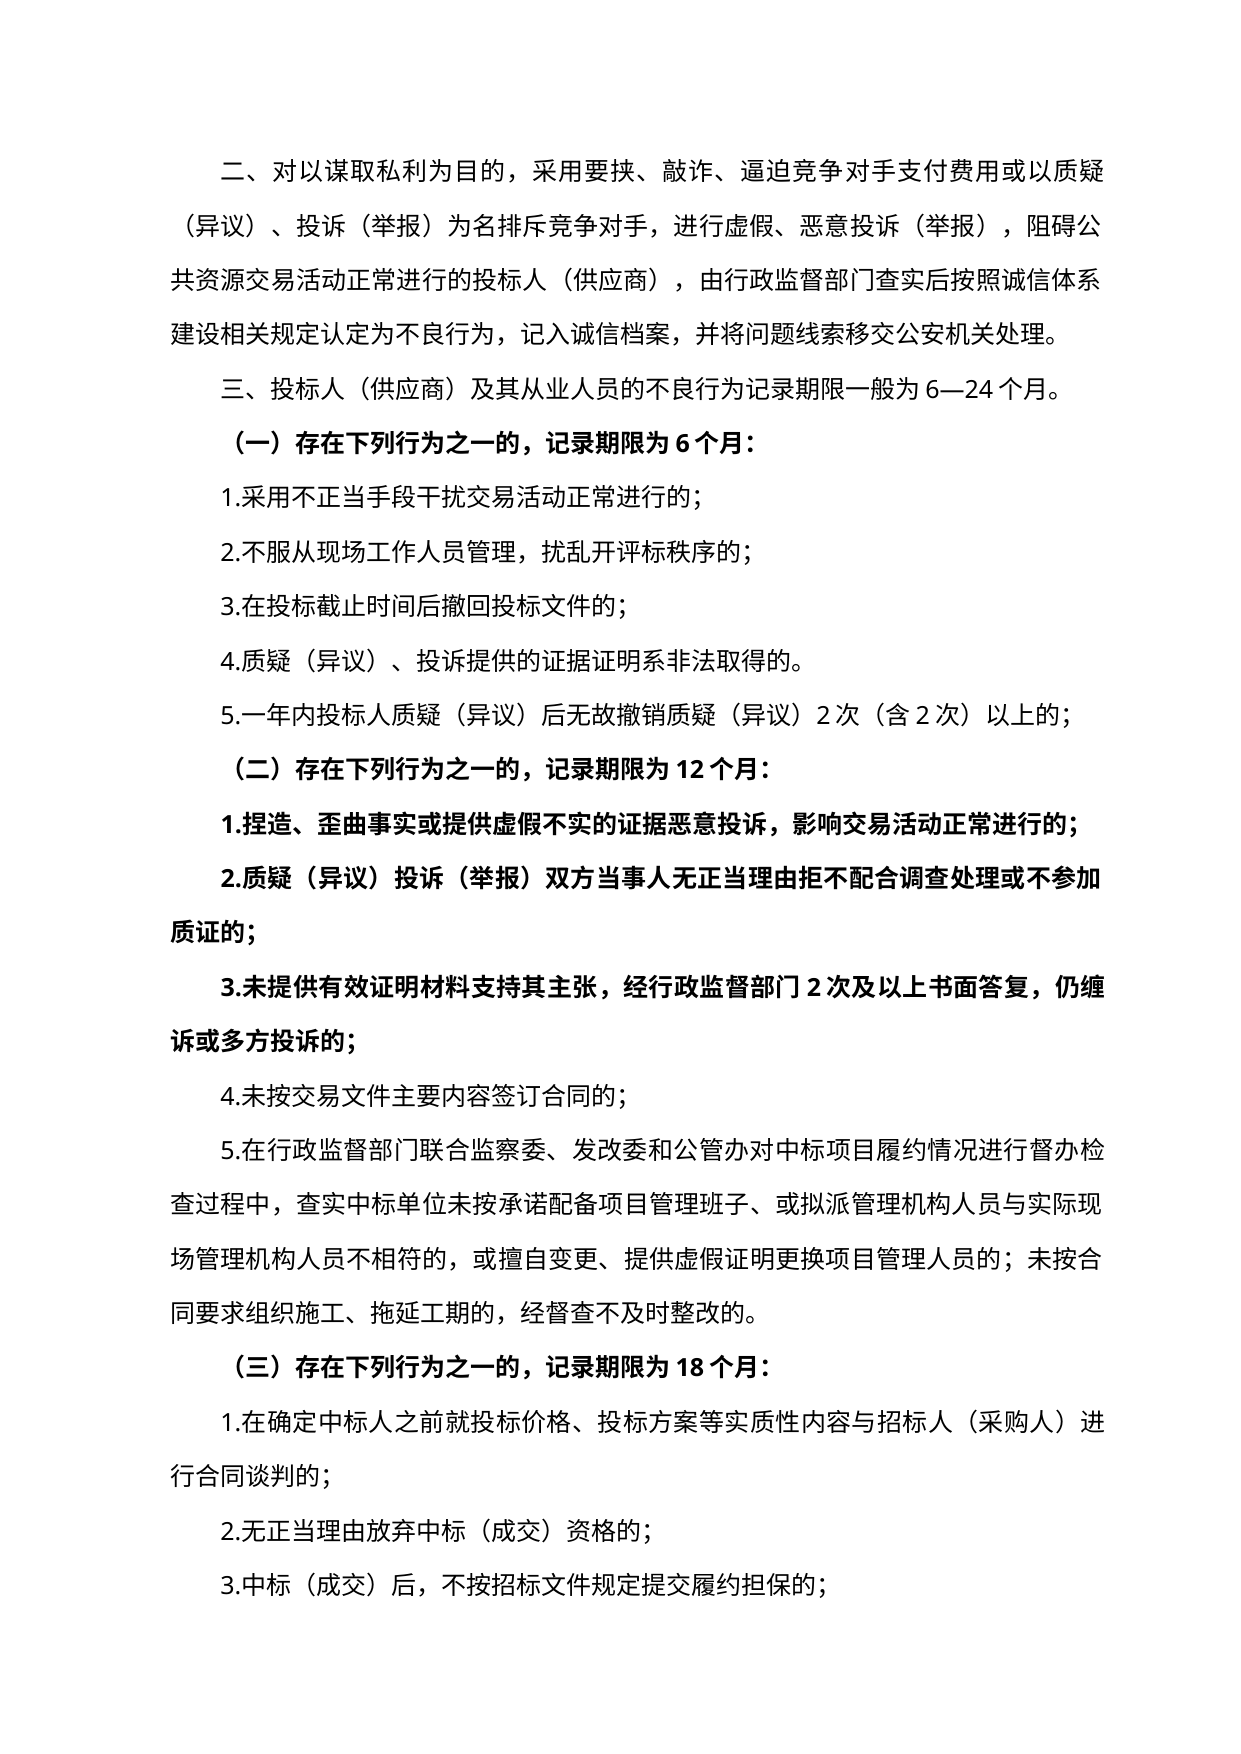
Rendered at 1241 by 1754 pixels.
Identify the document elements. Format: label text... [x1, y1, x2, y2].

text 1.采用不正当手段干扰交易活动正常进行的； [170, 478, 1106, 514]
text 3.中标（成交）后，不按招标文件规定提交履约担保的； [170, 1565, 1106, 1602]
text 2.无正当理由放弃中标（成交）资格的； [170, 1511, 1106, 1547]
text 2.质疑（异议）投诉（举报）双方当事人无正当理由拒不配合调查处理或不参加质证的； [170, 858, 1106, 949]
text 2.不服从现场工作人员管理，扰乱开评标秩序的； [170, 532, 1106, 568]
text 1.在确定中标人之前就投标价格、投标方案等实质性内容与招标人（采购人）进行合同谈判的； [170, 1402, 1106, 1493]
text （二）存在下列行为之一的，记录期限为12个月： [170, 750, 1106, 786]
text 5.一年内投标人质疑（异议）后无故撤销质疑（异议）2次（含2次）以上的； [170, 695, 1106, 732]
text 3.未提供有效证明材料支持其主张，经行政监督部门2次及以上书面答复，仍缠诉或多方投诉的； [170, 967, 1106, 1058]
text 5.在行政监督部门联合监察委、发改委和公管办对中标项目履约情况进行督办检查过程中，查实中标单位未按承诺配备项目管理班子、或拟派管理机构人员与实际现场管理机构人员不相符的，或擅自变更、提供虚假证明更换项目管理人员的；未按合同要求组织施工、拖延工期的，经督查不及时整改的。 [170, 1130, 1106, 1330]
text 1.捏造、歪曲事实或提供虚假不实的证据恶意投诉，影响交易活动正常进行的； [170, 804, 1106, 840]
text （三）存在下列行为之一的，记录期限为18个月： [170, 1348, 1106, 1384]
text 4.质疑（异议）、投诉提供的证据证明系非法取得的。 [170, 641, 1106, 677]
text 三、投标人（供应商）及其从业人员的不良行为记录期限一般为6—24个月。 [170, 369, 1106, 405]
text 二、对以谋取私利为目的，采用要挟、敲诈、逼迫竞争对手支付费用或以质疑（异议）、投诉（举报）为名排斥竞争对手，进行虚假、恶意投诉（举报），阻碍公共资源交易活动正常进行的投标人（供应商），由行政监督部门查实后按照诚信体系建设相关规定认定为不良行为，记入诚信档案，并将问题线索移交公安机关处理。 [170, 152, 1106, 351]
text 3.在投标截止时间后撤回投标文件的； [170, 587, 1106, 623]
text （一）存在下列行为之一的，记录期限为6个月： [170, 423, 1106, 460]
text 4.未按交易文件主要内容签订合同的； [170, 1076, 1106, 1112]
